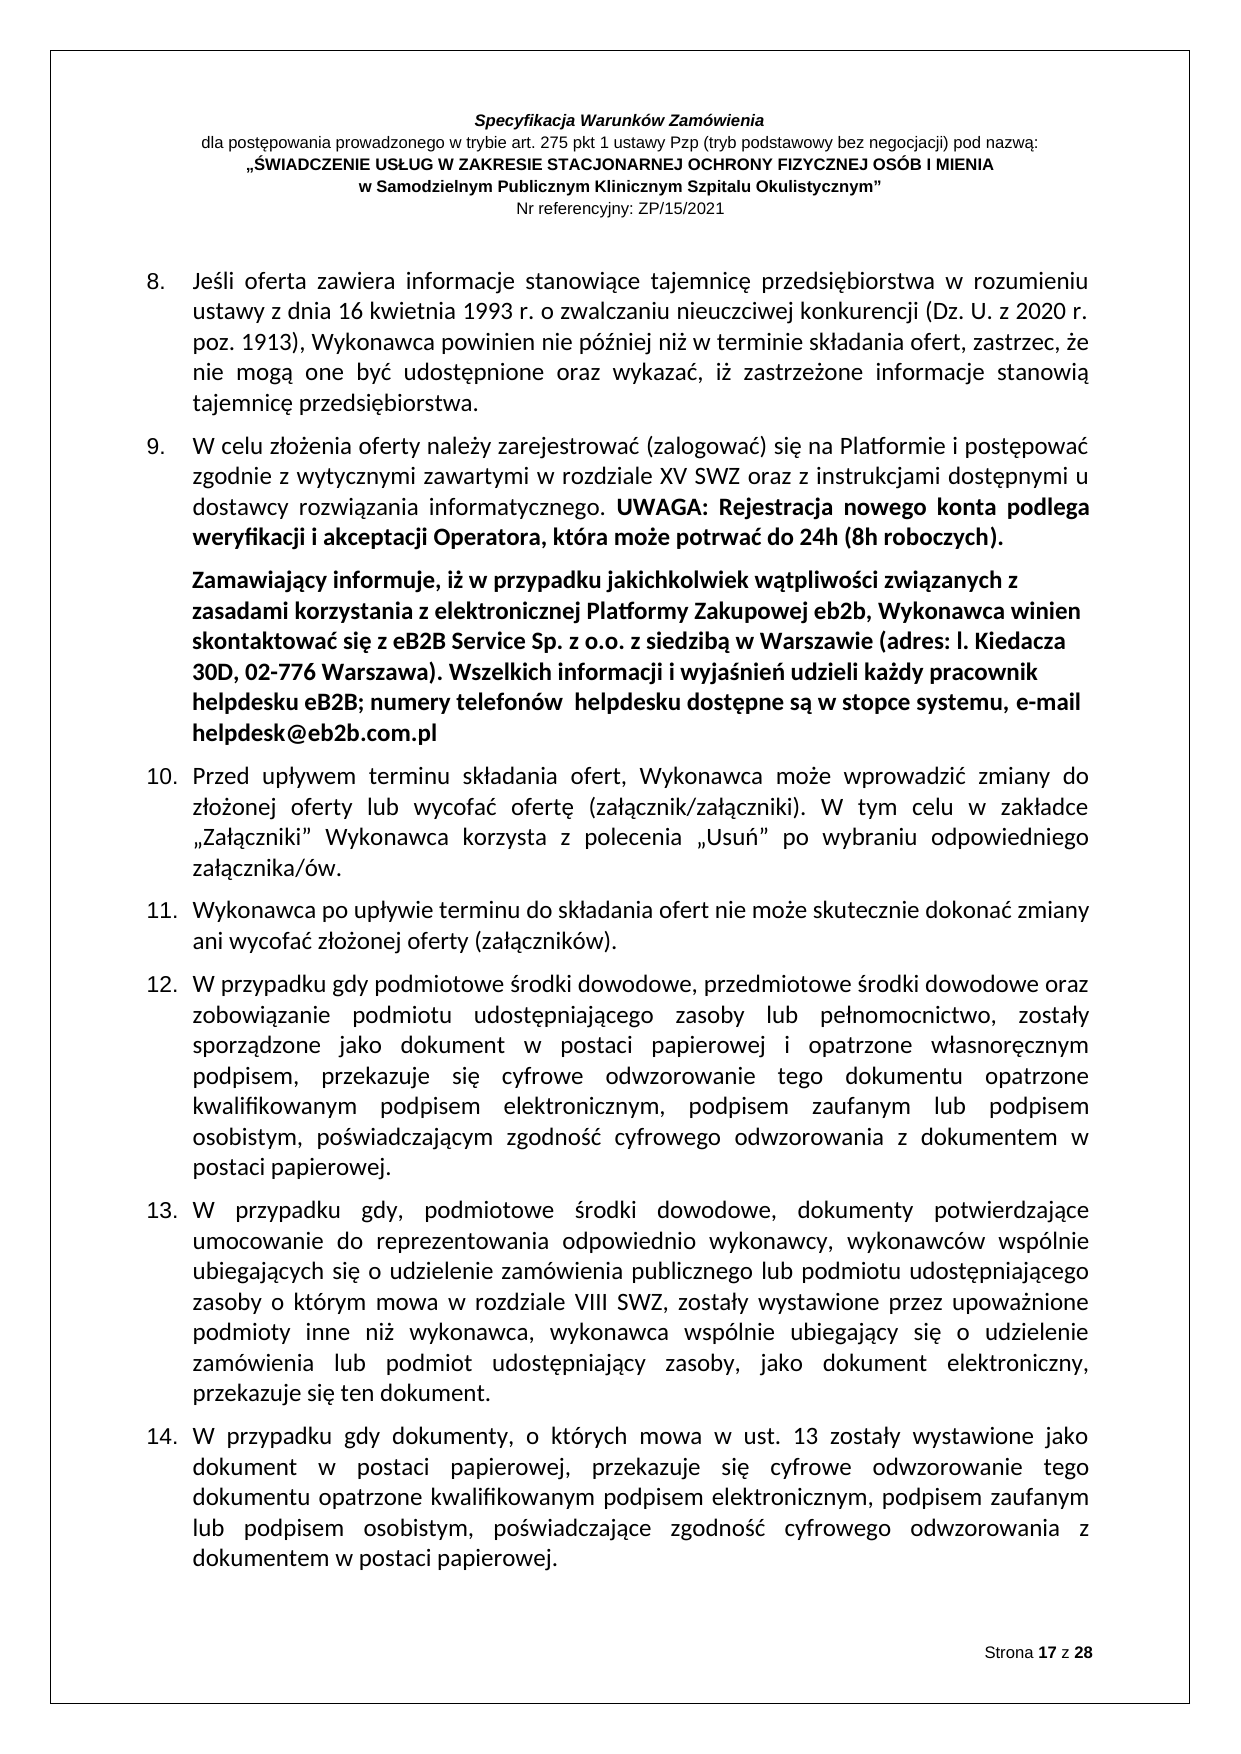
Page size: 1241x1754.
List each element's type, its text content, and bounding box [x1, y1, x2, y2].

list Przed upływem terminu składania ofert, Wykonawca może wprowadzić zmiany do złożonej oferty lub wycofać ofertę (załącznik/załączniki). W tym celu w zakładce „Załączniki” Wykonawca korzysta z polecenia „Usuń” po wybraniu odpowiedniego załącznika/ów. [146, 760, 1090, 882]
list Jeśli oferta zawiera informacje stanowiące tajemnicę przedsiębiorstwa w rozumieniu ustawy z dnia 16 kwietnia 1993 r. o zwalczaniu nieuczciwej konkurencji (Dz. U. z 2020 r. poz. 1913), Wykonawca powinien nie później niż w terminie składania ofert, zastrzec, że nie mogą one być udostępnione oraz wykazać, iż zastrzeżone informacje stanowią tajemnicę przedsiębiorstwa. [146, 265, 1090, 417]
text Zamawiający informuje, iż w przypadku jakichkolwiek wątpliwości związanych z zasadami korzystania z elektronicznej Platformy Zakupowej eb2b, Wykonawca winien skontaktować się z eB2B Service Sp. z o.o. z siedzibą w Warszawie (adres: l. Kiedacza 30D, 02-776 Warszawa). Wszelkich informacji i wyjaśnień udzieli każdy pracownik helpdesku eB2B; numery telefonów helpdesku dostępne są w stopce systemu, e-mail helpdesk@eb2b.com.pl [192, 564, 1090, 748]
list W celu złożenia oferty należy zarejestrować (zalogować) się na Platformie i postępować zgodnie z wytycznymi zawartymi w rozdziale XV SWZ oraz z instrukcjami dostępnymi u dostawcy rozwiązania informatycznego. UWAGA: Rejestracja nowego konta podlega weryfikacji i akceptacji Operatora, która może potrwać do 24h (8h roboczych). [146, 430, 1090, 552]
list W przypadku gdy dokumenty, o których mowa w ust. 13 zostały wystawione jako dokument w postaci papierowej, przekazuje się cyfrowe odwzorowanie tego dokumentu opatrzone kwalifikowanym podpisem elektronicznym, podpisem zaufanym lub podpisem osobistym, poświadczające zgodność cyfrowego odwzorowania z dokumentem w postaci papierowej. [146, 1421, 1090, 1573]
list W przypadku gdy podmiotowe środki dowodowe, przedmiotowe środki dowodowe oraz zobowiązanie podmiotu udostępniającego zasoby lub pełnomocnictwo, zostały sporządzone jako dokument w postaci papierowej i opatrzone własnoręcznym podpisem, przekazuje się cyfrowe odwzorowanie tego dokumentu opatrzone kwalifikowanym podpisem elektronicznym, podpisem zaufanym lub podpisem osobistym, poświadczającym zgodność cyfrowego odwzorowania z dokumentem w postaci papierowej. [146, 968, 1090, 1182]
list W przypadku gdy, podmiotowe środki dowodowe, dokumenty potwierdzające umocowanie do reprezentowania odpowiednio wykonawcy, wykonawców wspólnie ubiegających się o udzielenie zamówienia publicznego lub podmiotu udostępniającego zasoby o którym mowa w rozdziale VIII SWZ, zostały wystawione przez upoważnione podmioty inne niż wykonawca, wykonawca wspólnie ubiegający się o udzielenie zamówienia lub podmiot udostępniający zasoby, jako dokument elektroniczny, przekazuje się ten dokument. [146, 1194, 1090, 1408]
list Wykonawca po upływie terminu do składania ofert nie może skutecznie dokonać zmiany ani wycofać złożonej oferty (załączników). [146, 895, 1090, 956]
